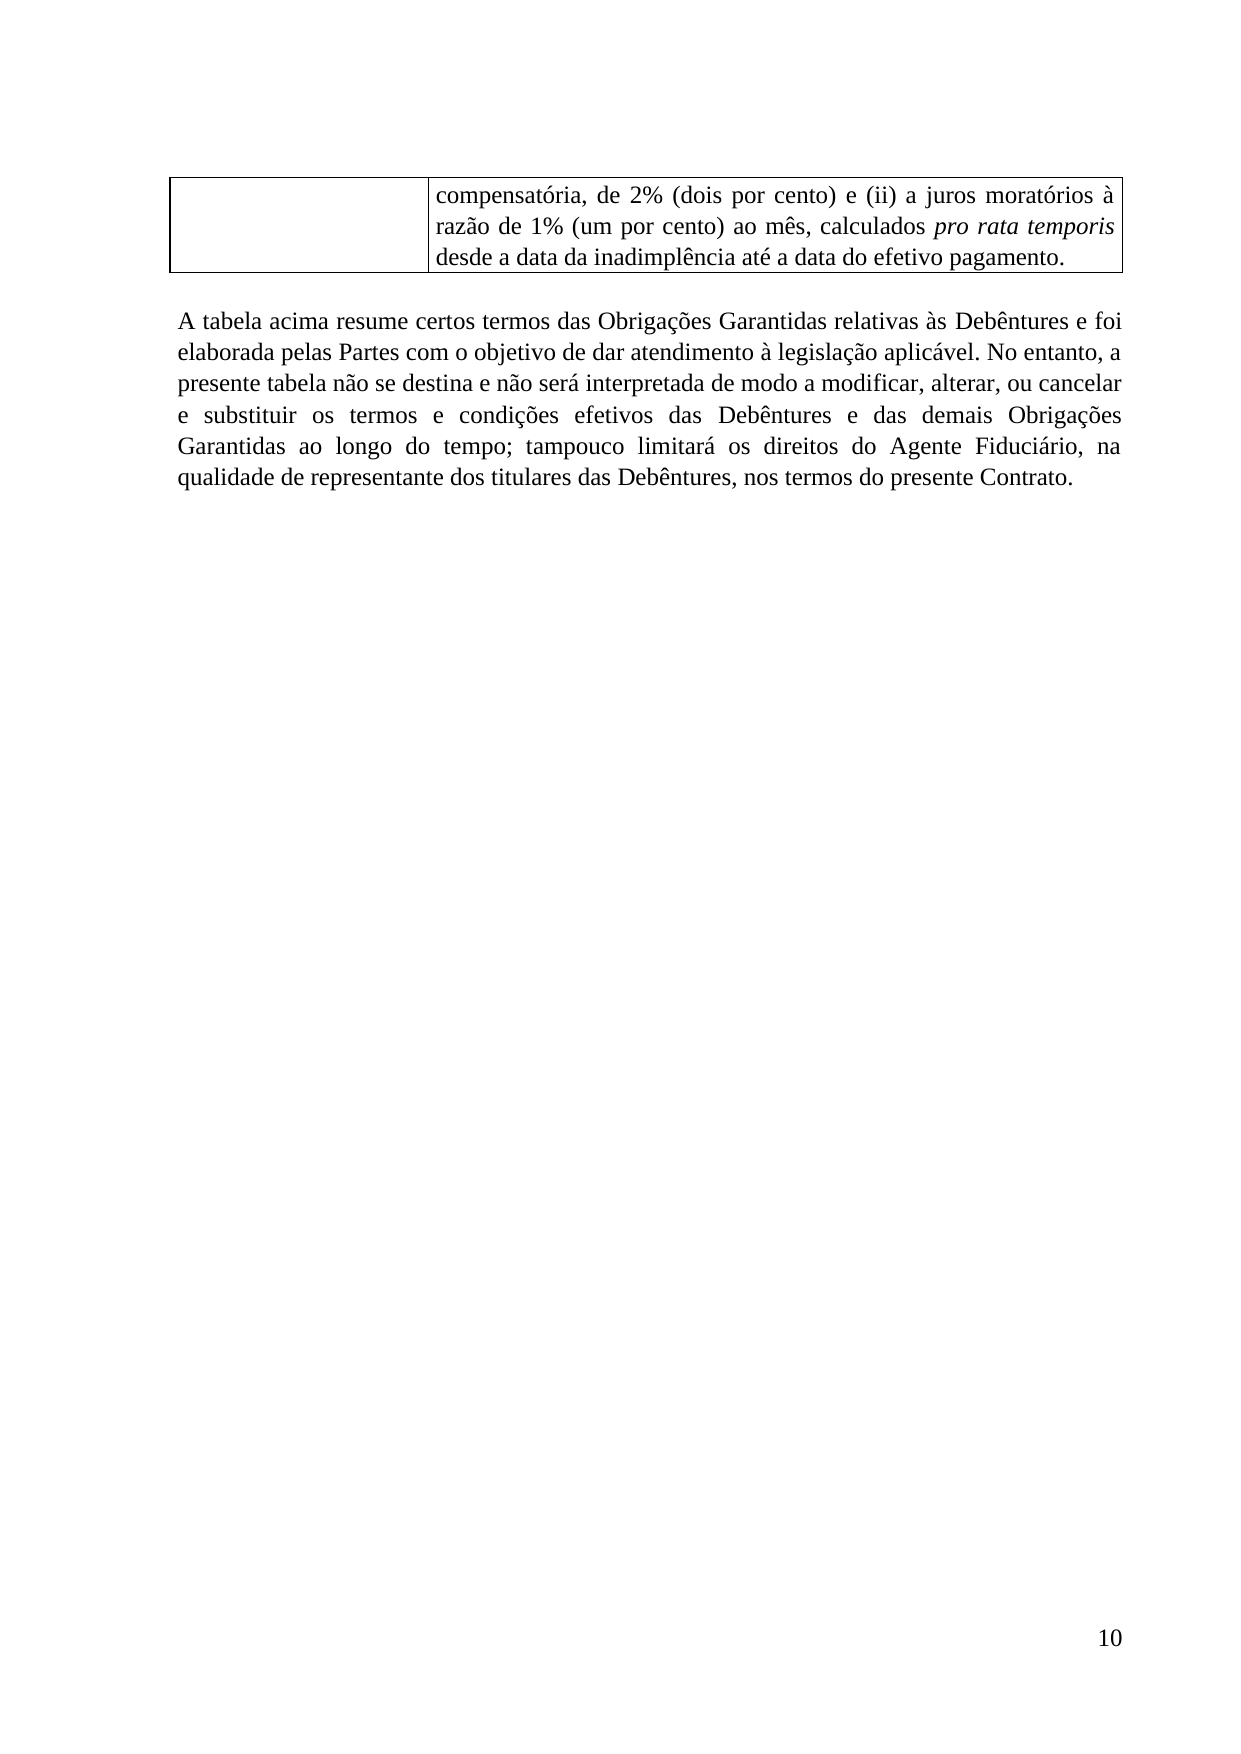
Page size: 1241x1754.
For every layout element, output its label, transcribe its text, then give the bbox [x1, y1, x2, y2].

text A tabela acima resume certos termos das Obrigações Garantidas relativas às Debêntures e foi elaborada pelas Partes com o objetivo de dar atendimento à legislação aplicável. No entanto, a presente tabela não se destina e não será interpretada de modo a modificar, alterar, ou cancelar e substituir os termos e condições efetivos das Debêntures e das demais Obrigações Garantidas ao longo do tempo; tampouco limitará os direitos do Agente Fiduciário, na qualidade de representante dos titulares das Debêntures, nos termos do presente Contrato. [177, 304, 1122, 492]
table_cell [429, 178, 1122, 272]
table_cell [171, 178, 428, 272]
